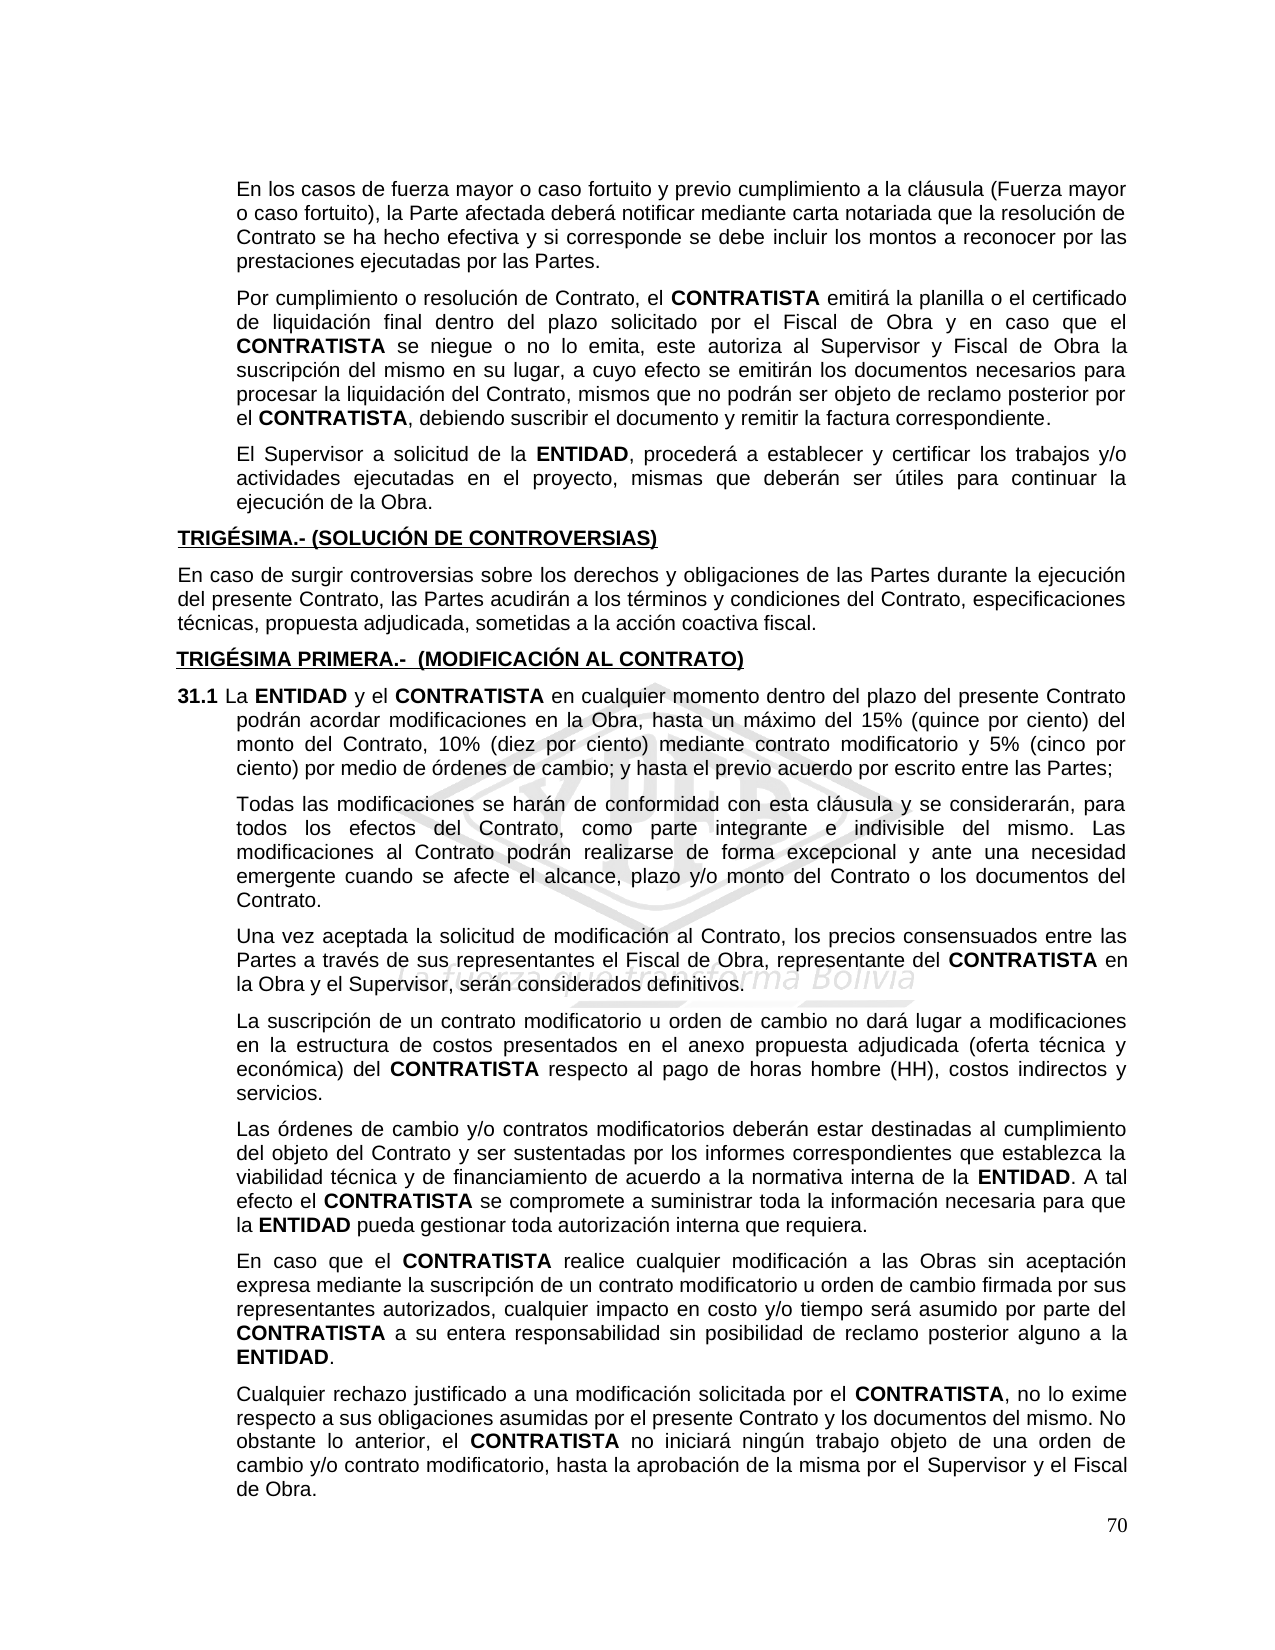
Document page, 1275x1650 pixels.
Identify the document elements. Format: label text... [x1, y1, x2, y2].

text TRIGÉSIMA.- (SOLUCIÓN DE CONTROVERSIAS) [177, 526, 1127, 550]
text Las órdenes de cambio y/o contratos modificatorios deberán estar destinadas al cumplimiento del objeto del Contrato y ser sustentadas por los informes correspondientes que establezca la viabilidad técnica y de financiamiento de acuerdo a la normativa interna de la ENTIDAD. A tal efecto el CONTRATISTA se compromete a suministrar toda la información necesaria para que la ENTIDAD pueda gestionar toda autorización interna que requiera. [236, 1117, 1127, 1237]
text En los casos de fuerza mayor o caso fortuito y previo cumplimiento a la cláusula (Fuerza mayor o caso fortuito), la Parte afectada deberá notificar mediante carta notariada que la resolución de Contrato se ha hecho efectiva y si corresponde se debe incluir los montos a reconocer por las prestaciones ejecutadas por las Partes. [236, 177, 1127, 273]
text Por cumplimiento o resolución de Contrato, el CONTRATISTA emitirá la planilla o el certificado de liquidación final dentro del plazo solicitado por el Fiscal de Obra y en caso que el CONTRATISTA se niegue o no lo emita, este autoriza al Supervisor y Fiscal de Obra la suscripción del mismo en su lugar, a cuyo efecto se emitirán los documentos necesarios para procesar la liquidación del Contrato, mismos que no podrán ser objeto de reclamo posterior por el CONTRATISTA, debiendo suscribir el documento y remitir la factura correspondiente. [236, 286, 1127, 429]
text TRIGÉSIMA PRIMERA.- (MODIFICACIÓN AL CONTRATO) [176, 647, 1127, 671]
text La suscripción de un contrato modificatorio u orden de cambio no dará lugar a modificaciones en la estructura de costos presentados en el anexo propuesta adjudicada (oferta técnica y económica) del CONTRATISTA respecto al pago de horas hombre (HH), costos indirectos y servicios. [236, 1008, 1128, 1104]
text Todas las modificaciones se harán de conformidad con esta cláusula y se considerarán, para todos los efectos del Contrato, como parte integrante e indivisible del mismo. Las modificaciones al Contrato podrán realizarse de forma excepcional y ante una necesidad emergente cuando se afecte el alcance, plazo y/o monto del Contrato o los documentos del Contrato. [236, 792, 1127, 912]
text Cualquier rechazo justificado a una modificación solicitada por el CONTRATISTA, no lo exime respecto a sus obligaciones asumidas por el presente Contrato y los documentos del mismo. No obstante lo anterior, el CONTRATISTA no iniciará ningún trabajo objeto de una orden de cambio y/o contrato modificatorio, hasta la aprobación de la misma por el Supervisor y el Fiscal de Obra. [236, 1381, 1127, 1501]
text En caso de surgir controversias sobre los derechos y obligaciones de las Partes durante la ejecución del presente Contrato, las Partes acudirán a los términos y condiciones del Contrato, especificaciones técnicas, propuesta adjudicada, sometidas a la acción coactiva fiscal. [177, 563, 1127, 634]
text El Supervisor a solicitud de la ENTIDAD, procederá a establecer y certificar los trabajos y/o actividades ejecutadas en el proyecto, mismas que deberán ser útiles para continuar la ejecución de la Obra. [177, 442, 1127, 514]
text Una vez aceptada la solicitud de modificación al Contrato, los precios consensuados entre las Partes a través de sus representantes el Fiscal de Obra, representante del CONTRATISTA en la Obra y el Supervisor, serán considerados definitivos. [236, 924, 1128, 996]
text 31.1 La ENTIDAD y el CONTRATISTA en cualquier momento dentro del plazo del presente Contrato podrán acordar modificaciones en la Obra, hasta un máximo del 15% (quince por ciento) del monto del Contrato, 10% (diez por ciento) mediante contrato modificatorio y 5% (cinco por ciento) por medio de órdenes de cambio; y hasta el previo acuerdo por escrito entre las Partes; [177, 683, 1127, 779]
text En caso que el CONTRATISTA realice cualquier modificación a las Obras sin aceptación expresa mediante la suscripción de un contrato modificatorio u orden de cambio firmada por sus representantes autorizados, cualquier impacto en costo y/o tiempo será asumido por parte del CONTRATISTA a su entera responsabilidad sin posibilidad de reclamo posterior alguno a la ENTIDAD. [236, 1249, 1127, 1369]
